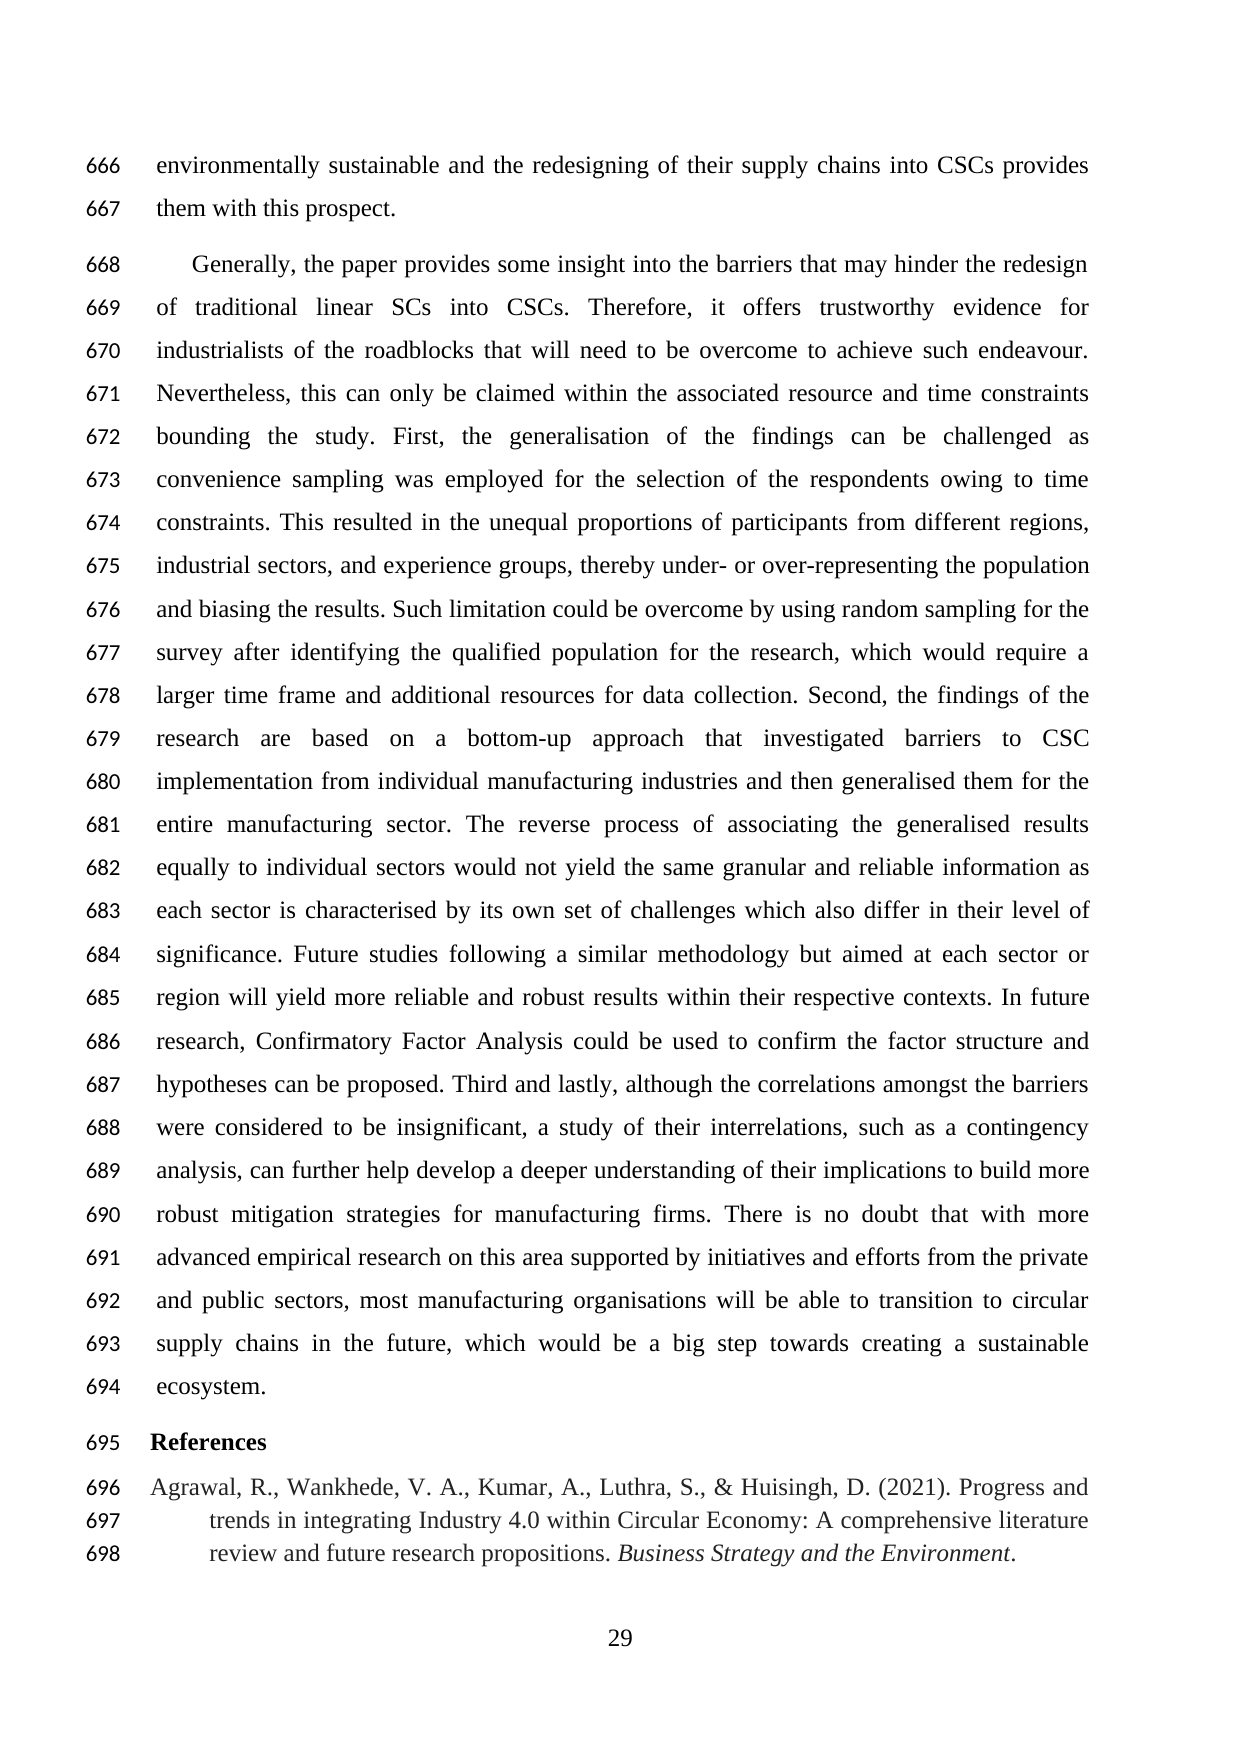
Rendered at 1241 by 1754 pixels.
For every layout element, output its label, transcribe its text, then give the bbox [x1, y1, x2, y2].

text References [150, 1427, 1090, 1456]
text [156, 150, 1090, 222]
text Generally, the paper provides some insight into the barriers that may hinder the redesign of traditional linear SCs into CSCs. Therefore, it offers trustworthy evidence for industrialists of the roadblocks that will need to be overcome to achieve such endeavour. Nevertheless, this can only be claimed within the associated resource and time constraints bounding the study. First, the generalisation of the findings can be challenged as convenience sampling was employed for the selection of the respondents owing to time constraints. This resulted in the unequal proportions of participants from different regions, industrial sectors, and experience groups, thereby under- or over-representing the population and biasing the results. Such limitation could be overcome by using random sampling for the survey after identifying the qualified population for the research, which would require a larger time frame and additional resources for data collection. Second, the findings of the research are based on a bottom-up approach that investigated barriers to CSC implementation from individual manufacturing industries and then generalised them for the entire manufacturing sector. The reverse process of associating the generalised results equally to individual sectors would not yield the same granular and reliable information as each sector is characterised by its own set of challenges which also differ in their level of significance. Future studies following a similar methodology but aimed at each sector or region will yield more reliable and robust results within their respective contexts. In future research, Confirmatory Factor Analysis could be used to confirm the factor structure and hypotheses can be proposed. Third and lastly, although the correlations amongst the barriers were considered to be insignificant, a study of their interrelations, such as a contingency analysis, can further help develop a deeper understanding of their implications to build more robust mitigation strategies for manufacturing firms. There is no doubt that with more advanced empirical research on this area supported by initiatives and efforts from the private and public sectors, most manufacturing organisations will be able to transition to circular supply chains in the future, which would be a big step towards creating a sustainable ecosystem. [156, 249, 1090, 1400]
text Agrawal, R., Wankhede, V. A., Kumar, A., Luthra, S., & Huisingh, D. (2021). Progress and trends in integrating Industry 4.0 within Circular Economy: A comprehensive literature review and future research propositions. Business Strategy and the Environment. [150, 1501, 1090, 1567]
